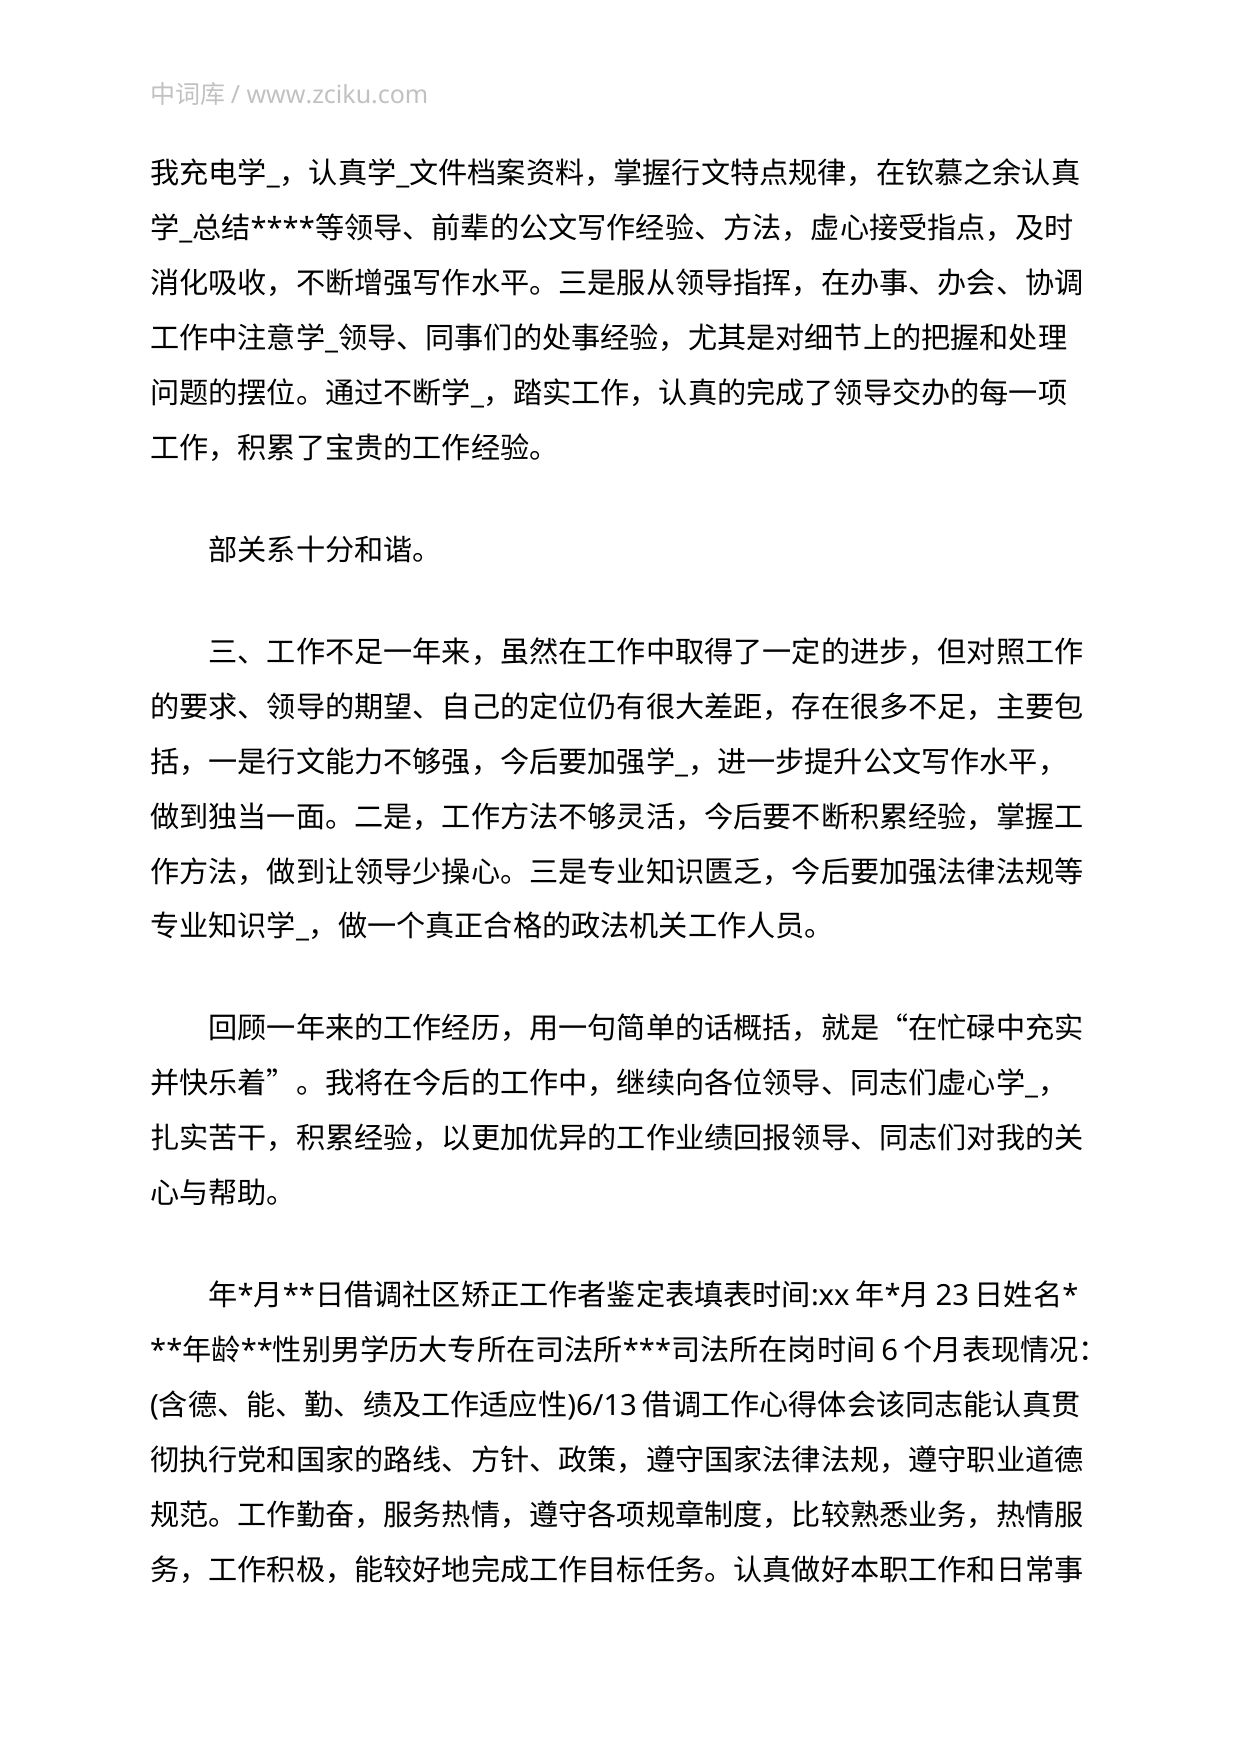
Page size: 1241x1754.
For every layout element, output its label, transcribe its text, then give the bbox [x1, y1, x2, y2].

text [150, 150, 1090, 467]
text 回顾一年来的工作经历，用一句简单的话概括，就是“在忙碌中充实并快乐着”。我将在今后的工作中，继续向各位领导、同志们虚心学_，扎实苦干，积累经验，以更加优异的工作业绩回报领导、同志们对我的关心与帮助。 [150, 1005, 1090, 1212]
text 三、工作不足一年来，虽然在工作中取得了一定的进步，但对照工作的要求、领导的期望、自己的定位仍有很大差距，存在很多不足，主要包括，一是行文能力不够强，今后要加强学_，进一步提升公文写作水平，做到独当一面。二是，工作方法不够灵活，今后要不断积累经验，掌握工作方法，做到让领导少操心。三是专业知识匮乏，今后要加强法律法规等专业知识学_，做一个真正合格的政法机关工作人员。 [150, 628, 1090, 945]
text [150, 1272, 1090, 1589]
text 部关系十分和谐。 [150, 527, 1090, 569]
